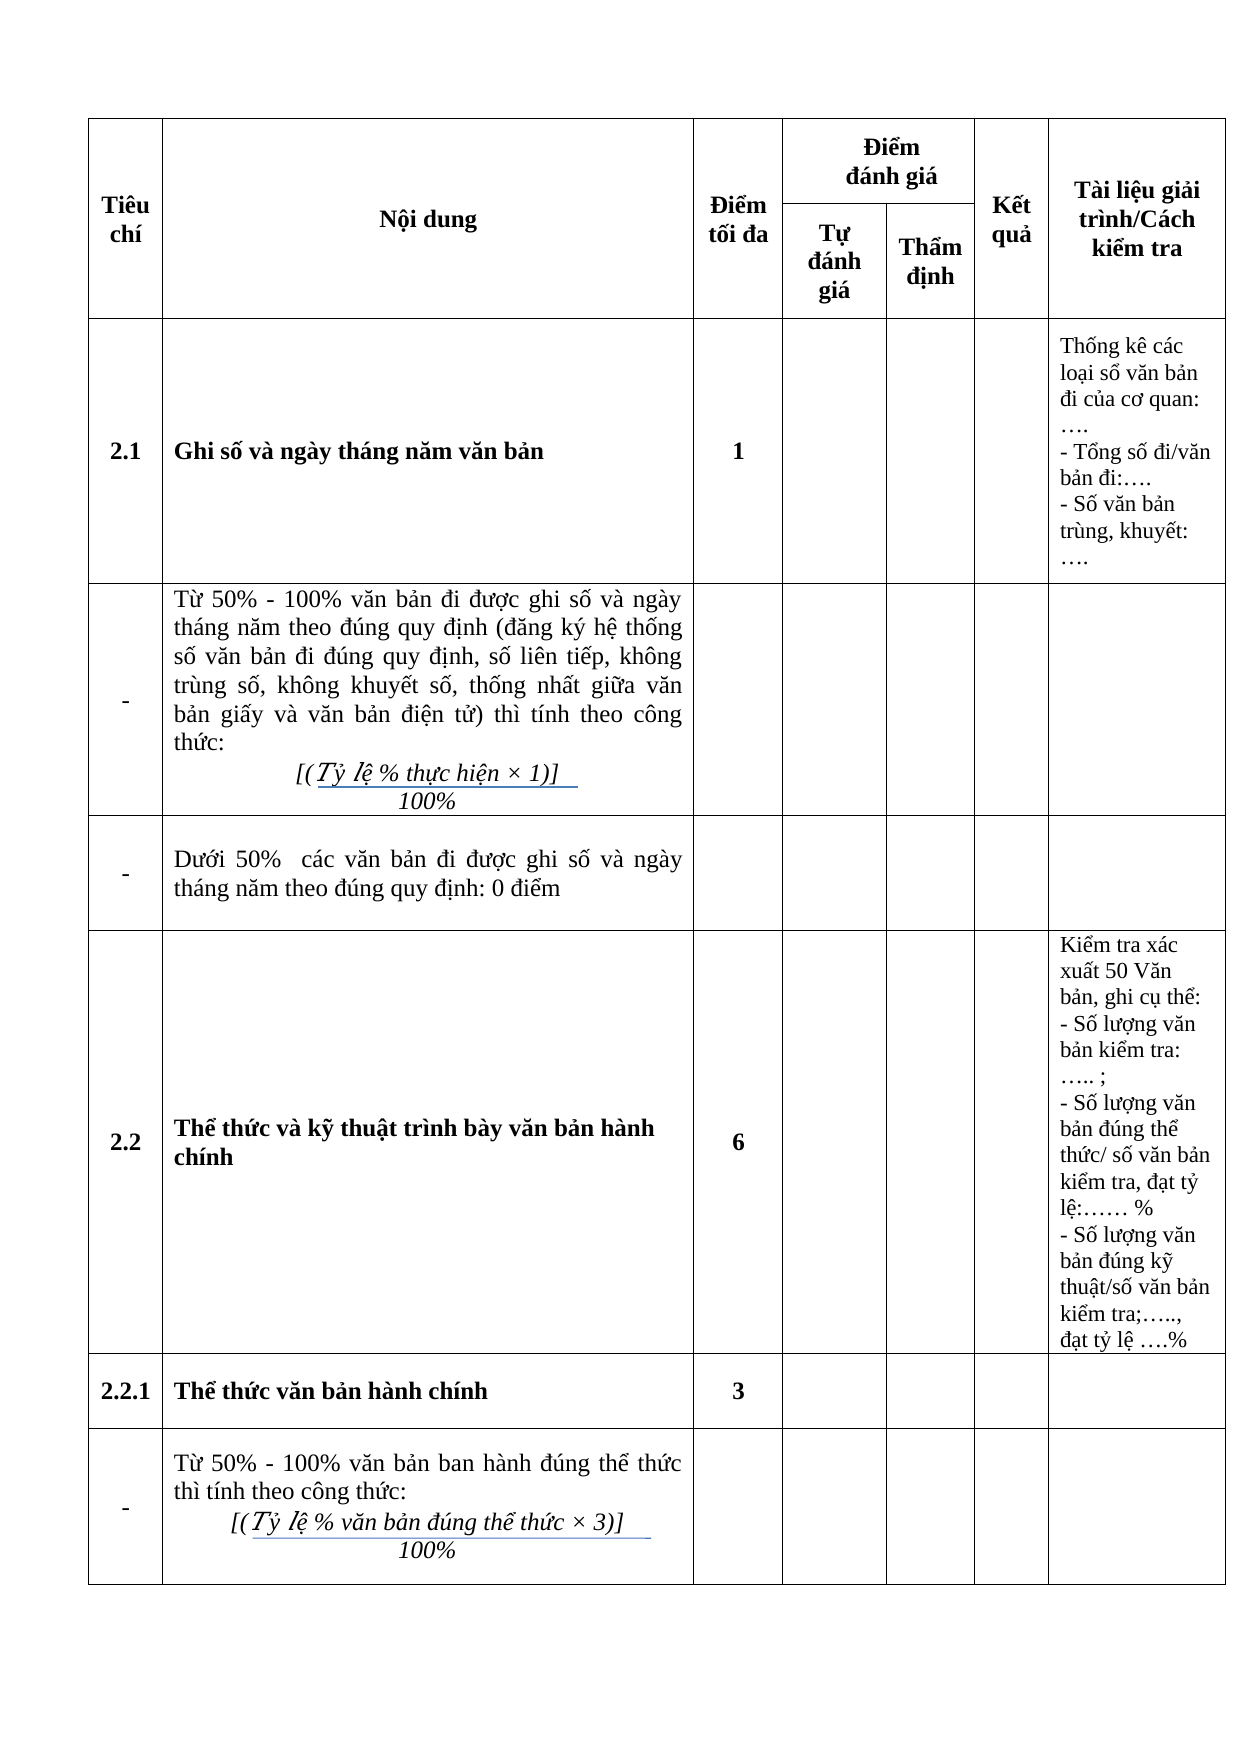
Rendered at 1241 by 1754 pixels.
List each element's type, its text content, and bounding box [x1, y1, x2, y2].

table_header Tiêu chí [89, 119, 162, 318]
table_cell - [89, 1429, 162, 1583]
table_cell [1049, 816, 1225, 930]
table_cell Kiểm tra xác xuất 50 Văn bản, ghi cụ thể: - Số lượng văn bản kiểm tra: ….. ; - Số lượng văn bản đúng thể thức/ số văn bản kiểm tra, đạt tỷ lệ:…… % - Số lượng văn bản đúng kỹ thuật/số văn bản kiểm tra;….., đạt tỷ lệ ….% [1049, 931, 1225, 1352]
table_cell Ghi số và ngày tháng năm văn bản [163, 319, 693, 583]
table_cell - [89, 816, 162, 930]
table_cell [694, 1429, 782, 1583]
table_cell [1049, 1429, 1225, 1583]
table_cell [975, 931, 1048, 1352]
table_cell [887, 816, 974, 930]
table_header Điểm tối đa [694, 119, 782, 318]
table_cell [1049, 1354, 1225, 1427]
table_cell 1 [694, 319, 782, 583]
table_cell Thể thức văn bản hành chính [163, 1354, 693, 1427]
table_cell [887, 319, 974, 583]
table_cell [975, 1354, 1048, 1427]
table_header Tài liệu giải trình/Cách kiểm tra [1049, 119, 1225, 318]
table_cell [783, 816, 886, 930]
table_cell Thẩm định [887, 204, 974, 318]
table_cell Từ 50% - 100% văn bản ban hành đúng thể thức thì tính theo công thức: [(𝑇ỷ 𝑙ệ % văn bản đúng thể thức × 3)] 100% [163, 1429, 693, 1583]
table_cell 2.2.1 [89, 1354, 162, 1427]
table_cell [975, 584, 1048, 815]
table_cell 3 [694, 1354, 782, 1427]
table_cell [694, 584, 782, 815]
table_cell Tự đánh giá [783, 204, 886, 318]
table_cell Thể thức và kỹ thuật trình bày văn bản hành chính [163, 931, 693, 1352]
table_cell Thống kê các loại sổ văn bản đi của cơ quan:…. - Tổng số đi/văn bản đi:…. - Số văn bản trùng, khuyết:…. [1049, 319, 1225, 583]
table_header Kết quả [975, 119, 1048, 318]
table_cell Từ 50% - 100% văn bản đi được ghi số và ngày tháng năm theo đúng quy định (đăng ký hệ thống số văn bản đi đúng quy định, số liên tiếp, không trùng số, không khuyết số, thống nhất giữa văn bản giấy và văn bản điện tử) thì tính theo công thức: [(𝑇ỷ 𝑙ệ % thực hiện × 1)] 100% [163, 584, 693, 815]
table_cell [694, 816, 782, 930]
table_cell [783, 319, 886, 583]
table_cell Dưới 50% các văn bản đi được ghi số và ngày tháng năm theo đúng quy định: 0 điểm [163, 816, 693, 930]
table_cell [887, 931, 974, 1352]
table_cell - [89, 584, 162, 815]
table_cell [887, 1429, 974, 1583]
table_cell [887, 584, 974, 815]
table_cell 2.1 [89, 319, 162, 583]
table_cell [783, 1429, 886, 1583]
table_cell [887, 1354, 974, 1427]
table_cell [783, 584, 886, 815]
table_cell [783, 931, 886, 1352]
table_header Nội dung [163, 119, 693, 318]
table_cell 6 [694, 931, 782, 1352]
table_cell [975, 1429, 1048, 1583]
table_cell [783, 1354, 886, 1427]
table_cell [975, 816, 1048, 930]
table_cell 2.2 [89, 931, 162, 1352]
table_cell [975, 319, 1048, 583]
table_cell [1049, 584, 1225, 815]
table_header Điểm đánh giá [783, 119, 974, 202]
